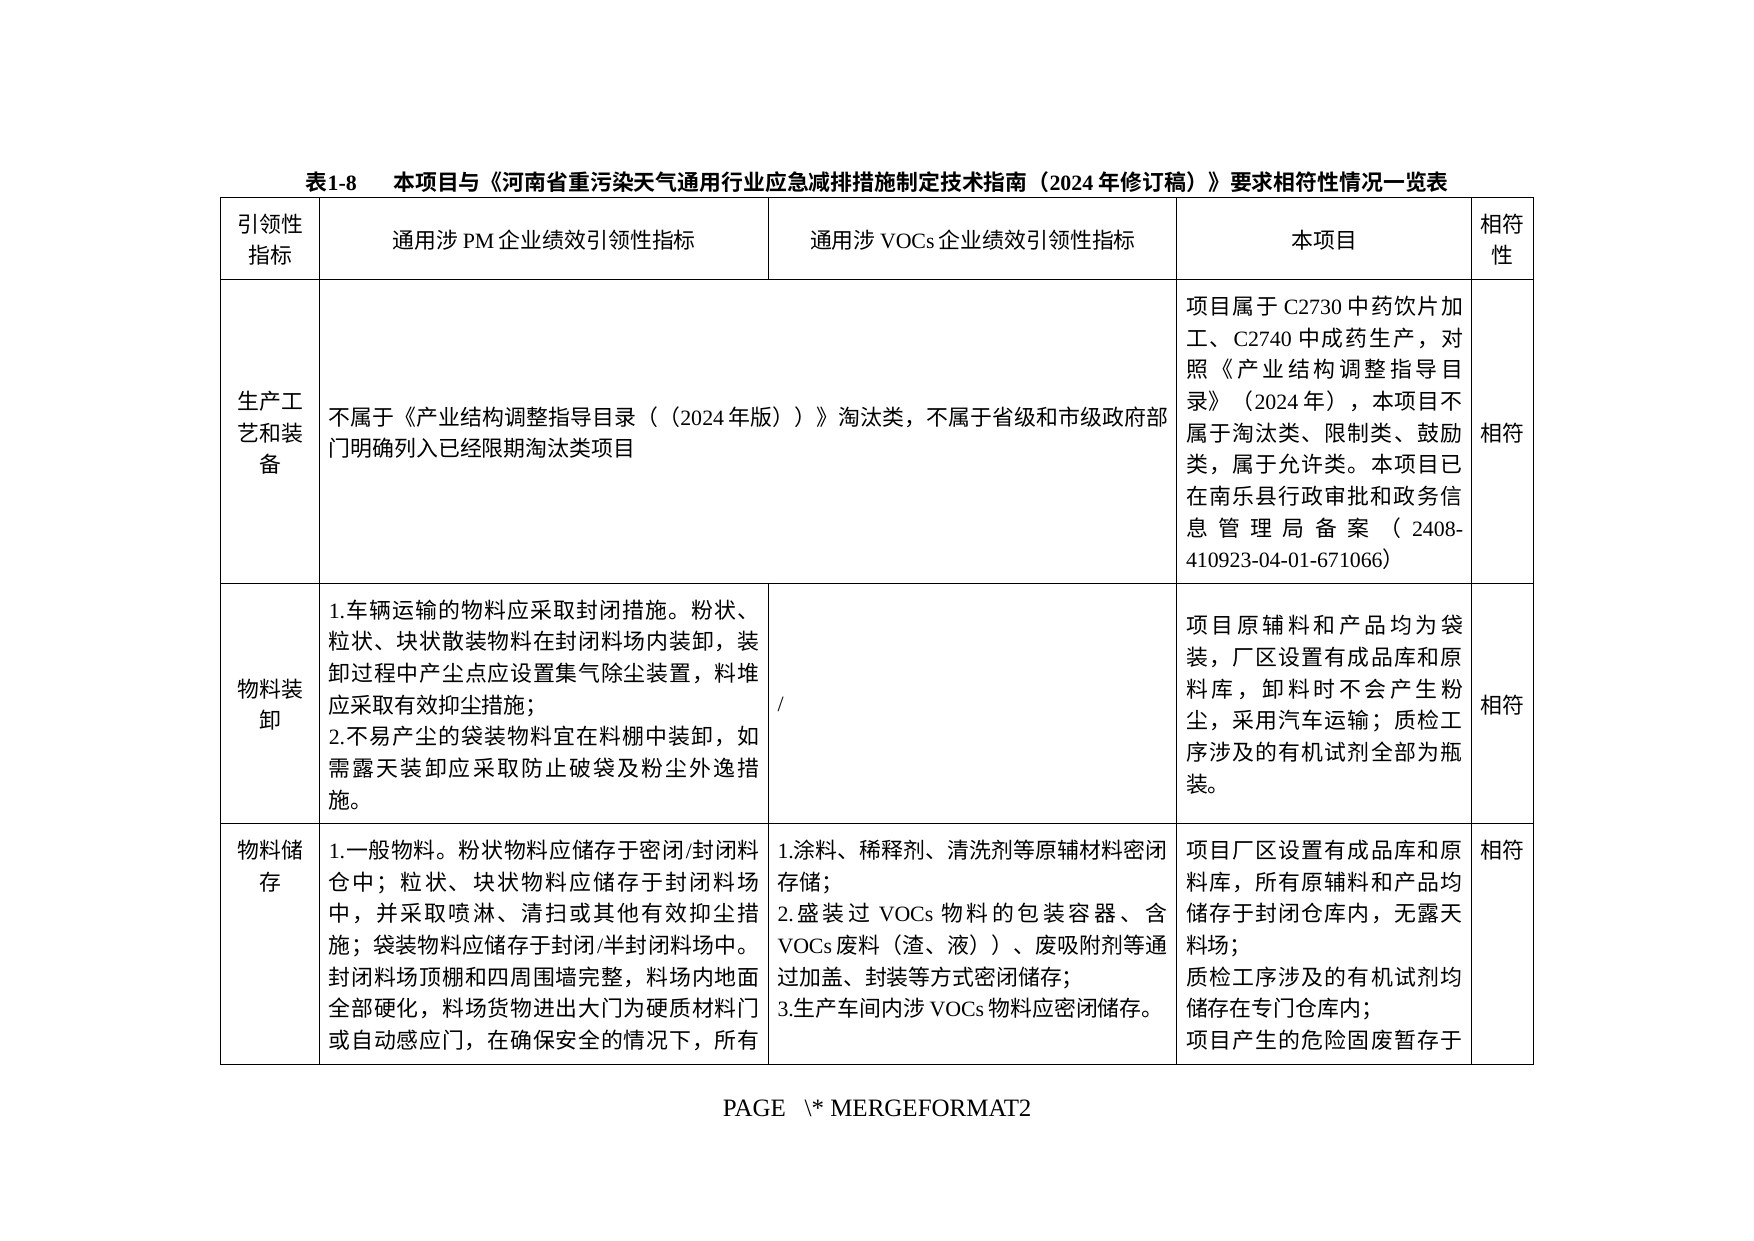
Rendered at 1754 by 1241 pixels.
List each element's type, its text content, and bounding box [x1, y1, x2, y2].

table_header 本项目 [1177, 198, 1471, 279]
table_cell 相符 [1472, 824, 1533, 1064]
table_header 通用涉PM企业绩效引领性指标 [320, 198, 768, 279]
table_cell 相符 [1472, 280, 1533, 583]
table_cell / [769, 584, 1176, 823]
table_header 相符性 [1472, 198, 1533, 279]
table_header 通用涉VOCs企业绩效引领性指标 [769, 198, 1176, 279]
table_cell 相符 [1472, 584, 1533, 823]
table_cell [320, 824, 768, 1064]
table_header 引领性指标 [221, 198, 319, 279]
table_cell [769, 824, 1176, 1064]
table_cell 物料装卸 [221, 584, 319, 823]
table_cell 项目属于C2730中药饮片加工、C2740中成药生产，对照《产业结构调整指导目录》（2024年），本项目不属于淘汰类、限制类、鼓励类，属于允许类。本项目已在南乐县行政审批和政务信息管理局备案（2408-410923-04-01-671066） [1177, 280, 1471, 583]
table_cell 生产工艺和装备 [221, 280, 319, 583]
list 本项目与《河南省重污染天气通用行业应急减排措施制定技术指南（2024 年修订稿）》要求相符性情况一览表 [148, 165, 1606, 197]
table_cell 不属于《产业结构调整指导目录（（2024年版））》淘汰类，不属于省级和市级政府部门明确列入已经限期淘汰类项目 [320, 280, 1176, 583]
table_cell 项目原辅料和产品均为袋装，厂区设置有成品库和原料库，卸料时不会产生粉尘，采用汽车运输；质检工序涉及的有机试剂全部为瓶装。 [1177, 584, 1471, 823]
table_cell 物料储存 [221, 824, 319, 1064]
table_cell 1.车辆运输的物料应采取封闭措施。粉状、粒状、块状散装物料在封闭料场内装卸，装卸过程中产尘点应设置集气除尘装置，料堆应采取有效抑尘措施； 2.不易产尘的袋装物料宜在料棚中装卸，如需露天装卸应采取防止破袋及粉尘外逸措施。 [320, 584, 768, 823]
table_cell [1177, 824, 1471, 1064]
